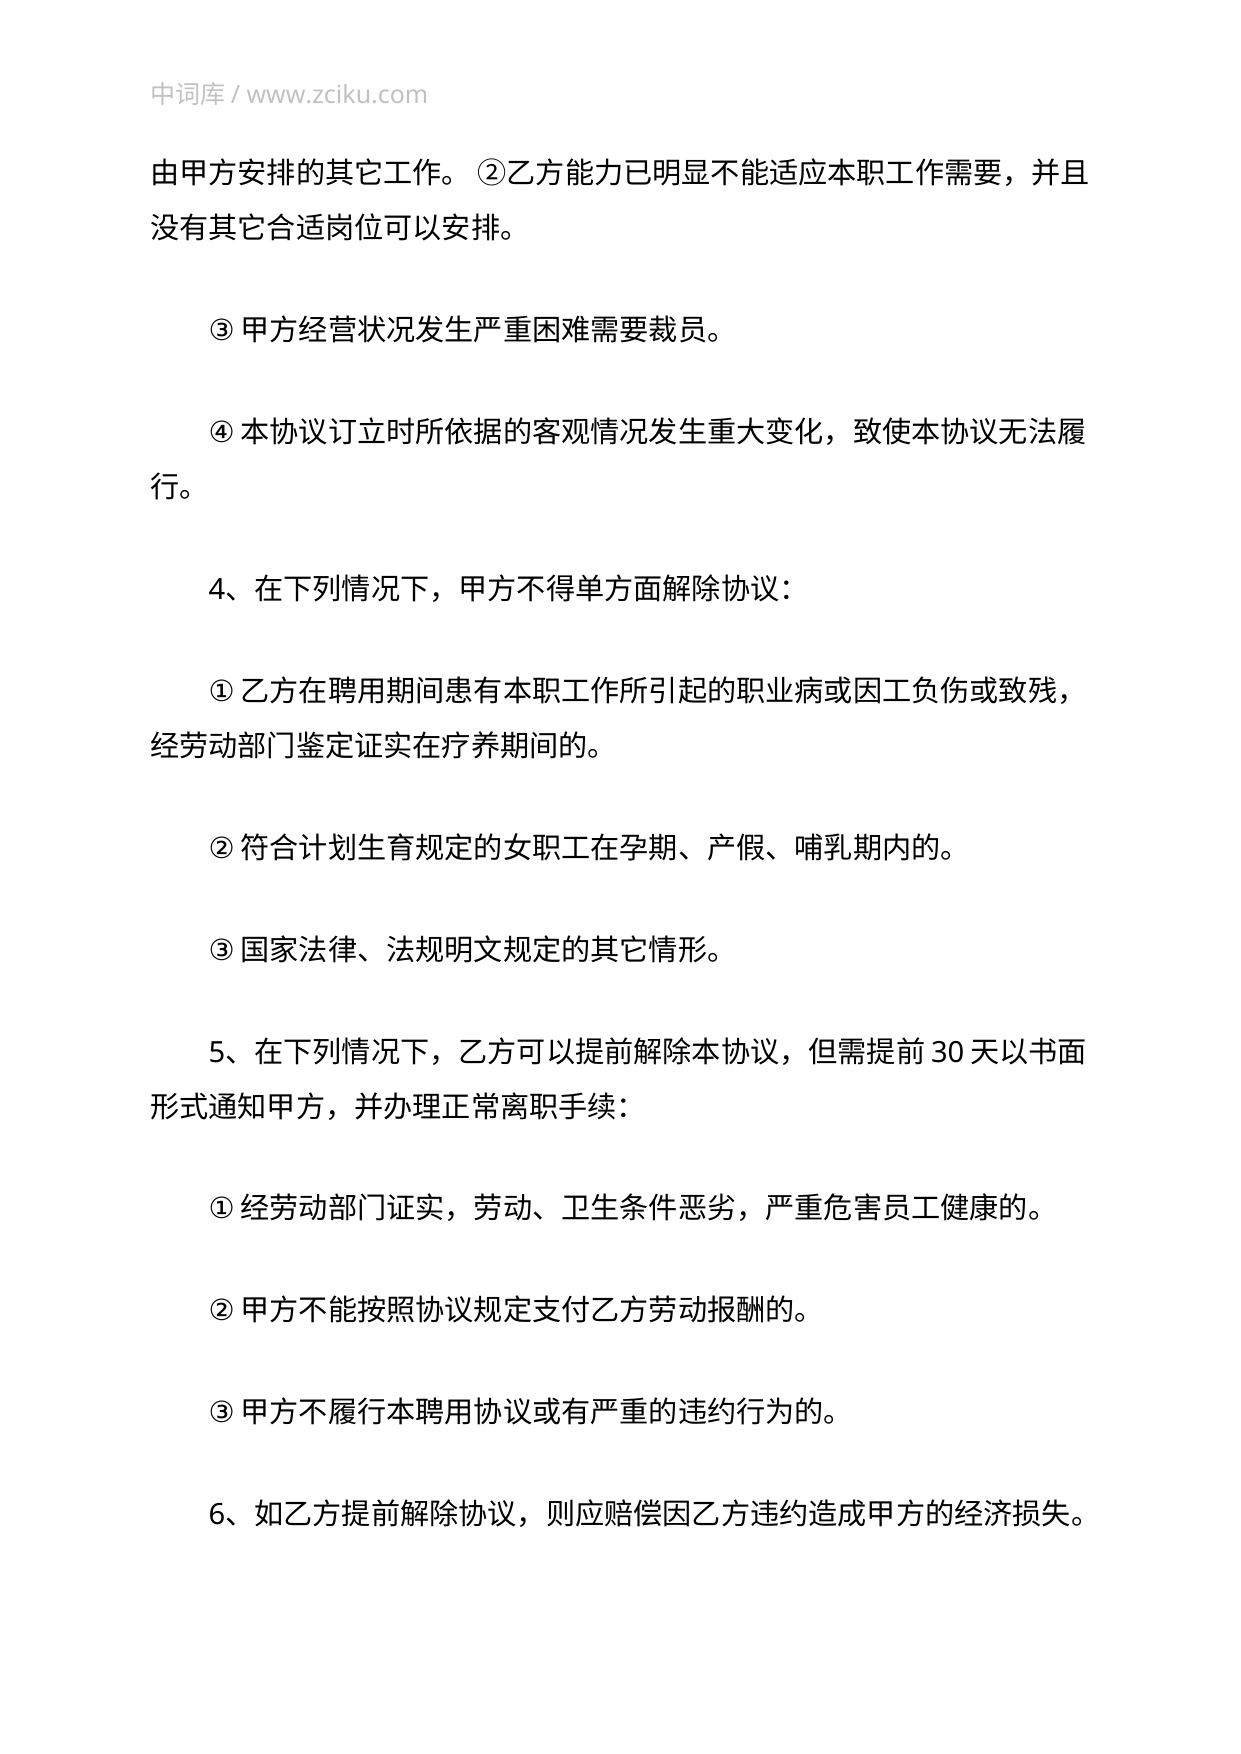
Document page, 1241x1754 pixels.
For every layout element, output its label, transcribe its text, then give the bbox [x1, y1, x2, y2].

text 4、在下列情况下，甲方不得单方面解除协议： [150, 565, 1090, 608]
text ③国家法律、法规明文规定的其它情形。 [150, 926, 1090, 968]
text 6、如乙方提前解除协议，则应赔偿因乙方违约造成甲方的经济损失。 [150, 1491, 1090, 1533]
text ①乙方在聘用期间患有本职工作所引起的职业病或因工负伤或致残，经劳动部门鉴定证实在疗养期间的。 [150, 667, 1090, 765]
text ③甲方不履行本聘用协议或有严重的违约行为的。 [150, 1389, 1090, 1431]
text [150, 150, 1090, 247]
text ②甲方不能按照协议规定支付乙方劳动报酬的。 [150, 1287, 1090, 1329]
text ③甲方经营状况发生严重困难需要裁员。 [150, 307, 1090, 349]
text ①经劳动部门证实，劳动、卫生条件恶劣，严重危害员工健康的。 [150, 1185, 1090, 1227]
text ④本协议订立时所依据的客观情况发生重大变化，致使本协议无法履行。 [150, 409, 1090, 506]
text ②符合计划生育规定的女职工在孕期、产假、哺乳期内的。 [150, 824, 1090, 867]
text 5、在下列情况下，乙方可以提前解除本协议，但需提前30天以书面形式通知甲方，并办理正常离职手续： [150, 1028, 1090, 1125]
